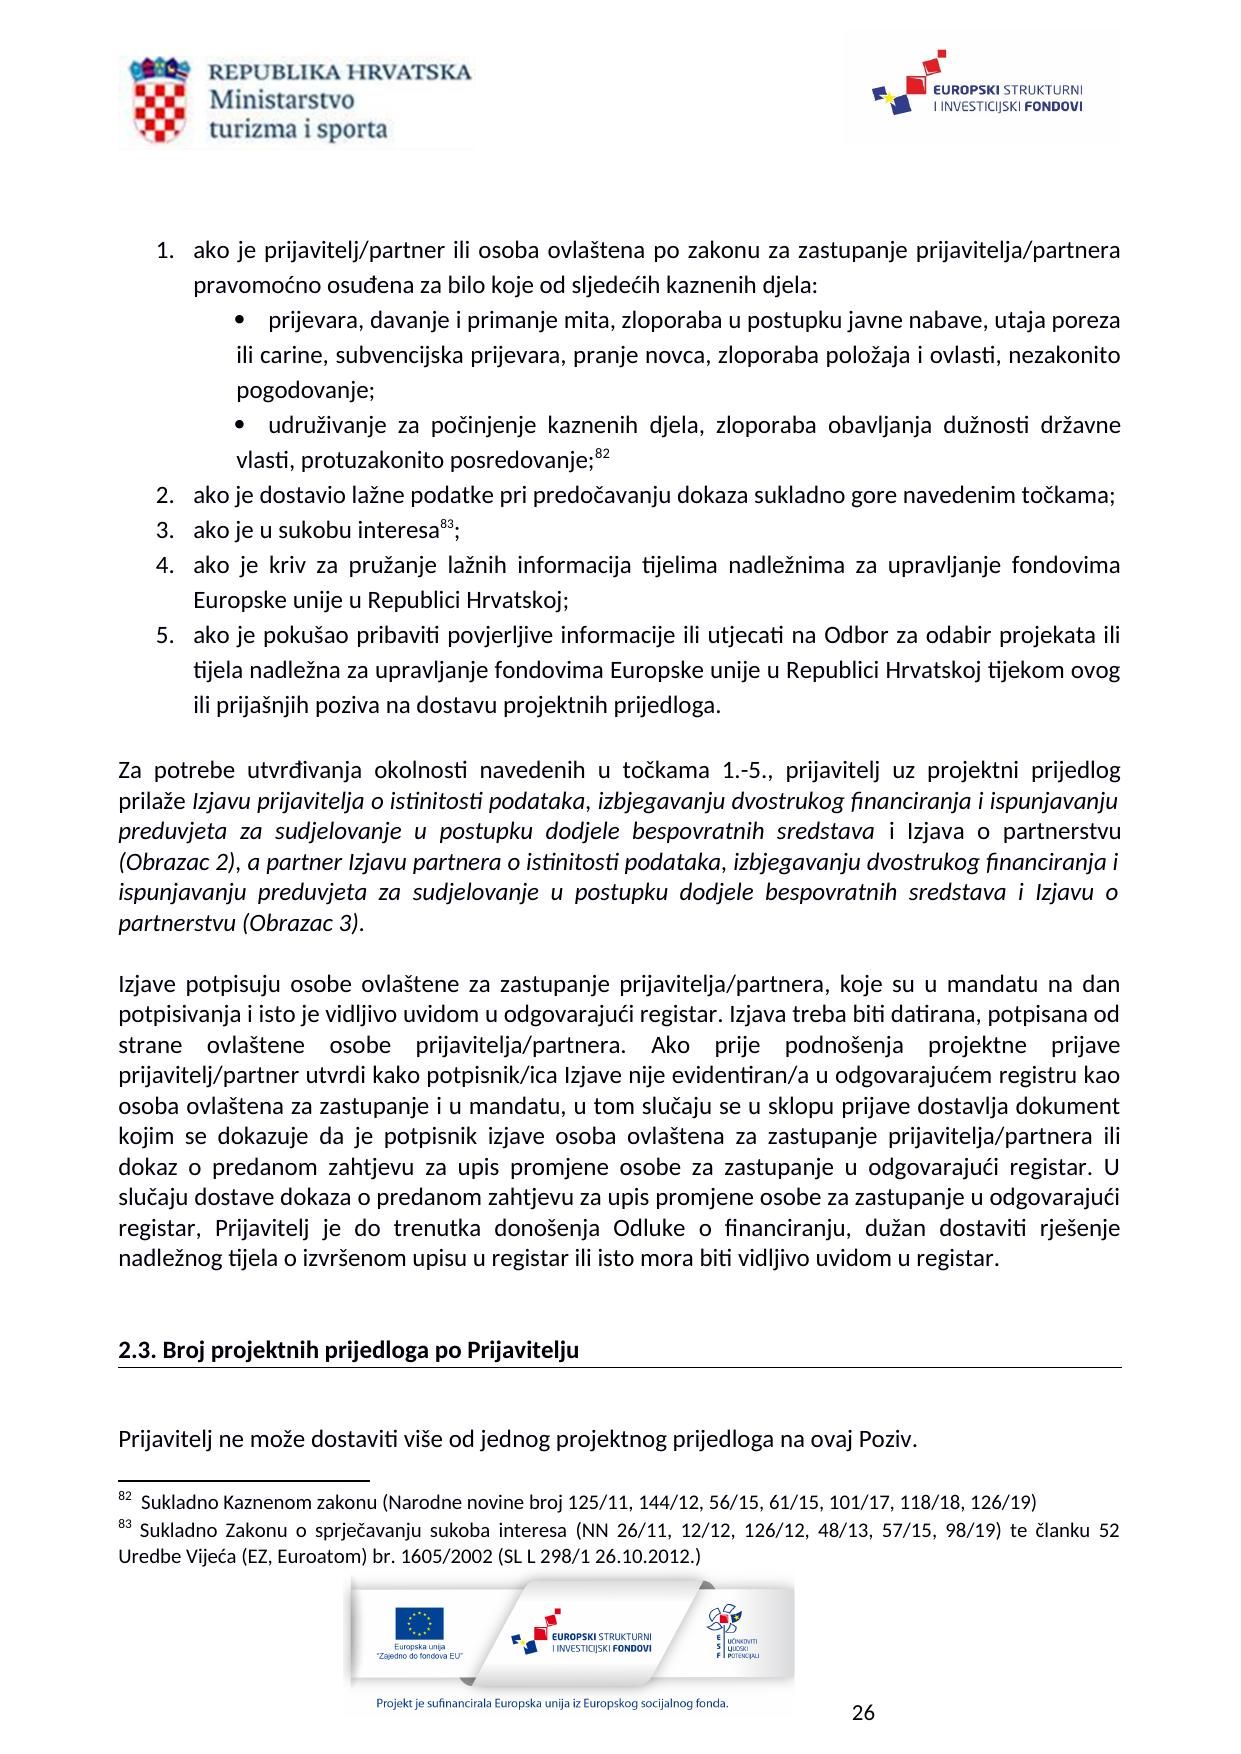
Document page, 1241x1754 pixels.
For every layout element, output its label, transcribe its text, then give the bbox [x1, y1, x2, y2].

list ako je u sukobu interesa; [156, 514, 1122, 544]
list udruživanje za počinjenje kaznenih djela, zloporaba obavljanja dužnosti državne vlasti, protuzakonito posredovanje; [235, 409, 1122, 474]
text 2.3. Broj projektnih prijedloga po Prijavitelju [118, 1334, 1122, 1367]
picture [343, 1568, 795, 1717]
picture [843, 29, 1123, 146]
text Za potrebe utvrđivanja okolnosti navedenih u točkama 1.-5., prijavitelj uz projektni prijedlog prilaže Izjavu prijavitelja o istinitosti podataka, izbjegavanju dvostrukog financiranja i ispunjavanju preduvjeta za sudjelovanje u postupku dodjele bespovratnih sredstava i Izjava o partnerstvu (Obrazac 2), a partner Izjavu partnera o istinitosti podataka, izbjegavanju dvostrukog financiranja i ispunjavanju preduvjeta za sudjelovanje u postupku dodjele bespovratnih sredstava i Izjavu o partnerstvu (Obrazac 3). [118, 754, 1122, 937]
text Izjave potpisuju osobe ovlaštene za zastupanje prijavitelja/partnera, koje su u mandatu na dan potpisivanja i isto je vidljivo uvidom u odgovarajući registar. Izjava treba biti datirana, potpisana od strane ovlaštene osobe prijavitelja/partnera. Ako prije podnošenja projektne prijave prijavitelj/partner utvrdi kako potpisnik/ica Izjave nije evidentiran/a u odgovarajućem registru kao osoba ovlaštena za zastupanje i u mandatu, u tom slučaju se u sklopu prijave dostavlja dokument kojim se dokazuje da je potpisnik izjave osoba ovlaštena za zastupanje prijavitelja/partnera ili dokaz o predanom zahtjevu za upis promjene osobe za zastupanje u odgovarajući registar. U slučaju dostave dokaza o predanom zahtjevu za upis promjene osobe za zastupanje u odgovarajući registar, Prijavitelj je do trenutka donošenja Odluke o financiranju, dužan dostaviti rješenje nadležnog tijela o izvršenom upisu u registar ili isto mora biti vidljivo uvidom u registar. [118, 968, 1122, 1273]
picture [118, 56, 477, 151]
list ako je kriv za pružanje lažnih informacija tijelima nadležnima za upravljanje fondovima Europske unije u Republici Hrvatskoj; [156, 549, 1122, 614]
list ako je dostavio lažne podatke pri predočavanju dokaza sukladno gore navedenim točkama; [156, 479, 1122, 509]
text Prijavitelj ne može dostaviti više od jednog projektnog prijedloga na ovaj Poziv. [118, 1423, 1122, 1454]
list ako je pokušao pribaviti povjerljive informacije ili utjecati na Odbor za odabir projekata ili tijela nadležna za upravljanje fondovima Europske unije u Republici Hrvatskoj tijekom ovog ili prijašnjih poziva na dostavu projektnih prijedloga. [156, 619, 1122, 719]
list prijevara, davanje i primanje mita, zloporaba u postupku javne nabave, utaja poreza ili carine, subvencijska prijevara, pranje novca, zloporaba položaja i ovlasti, nezakonito pogodovanje; [235, 304, 1122, 404]
list ako je prijavitelj/partner ili osoba ovlaštena po zakonu za zastupanje prijavitelja/partnera pravomoćno osuđena za bilo koje od sljedećih kaznenih djela: [156, 234, 1122, 299]
